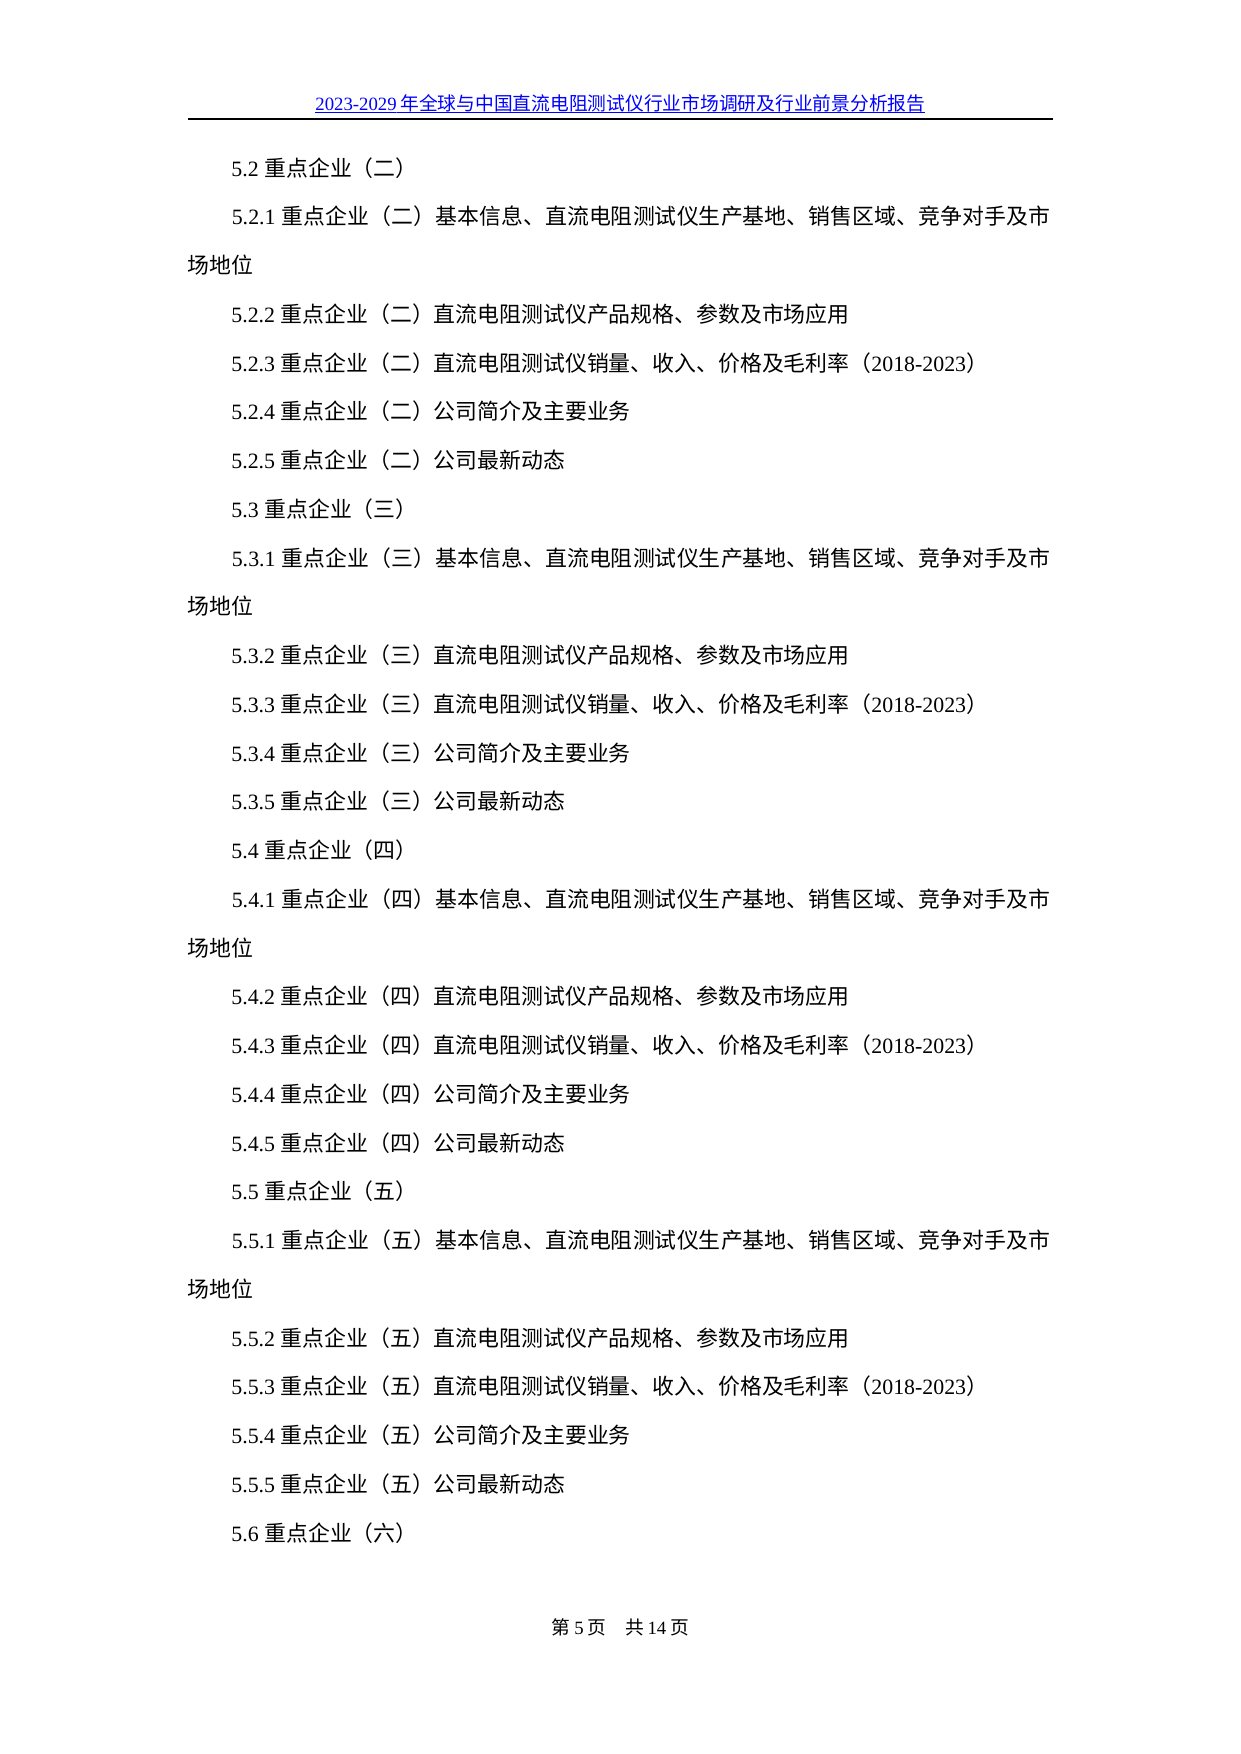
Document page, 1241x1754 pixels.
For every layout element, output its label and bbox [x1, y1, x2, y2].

text [187, 150, 1053, 1548]
